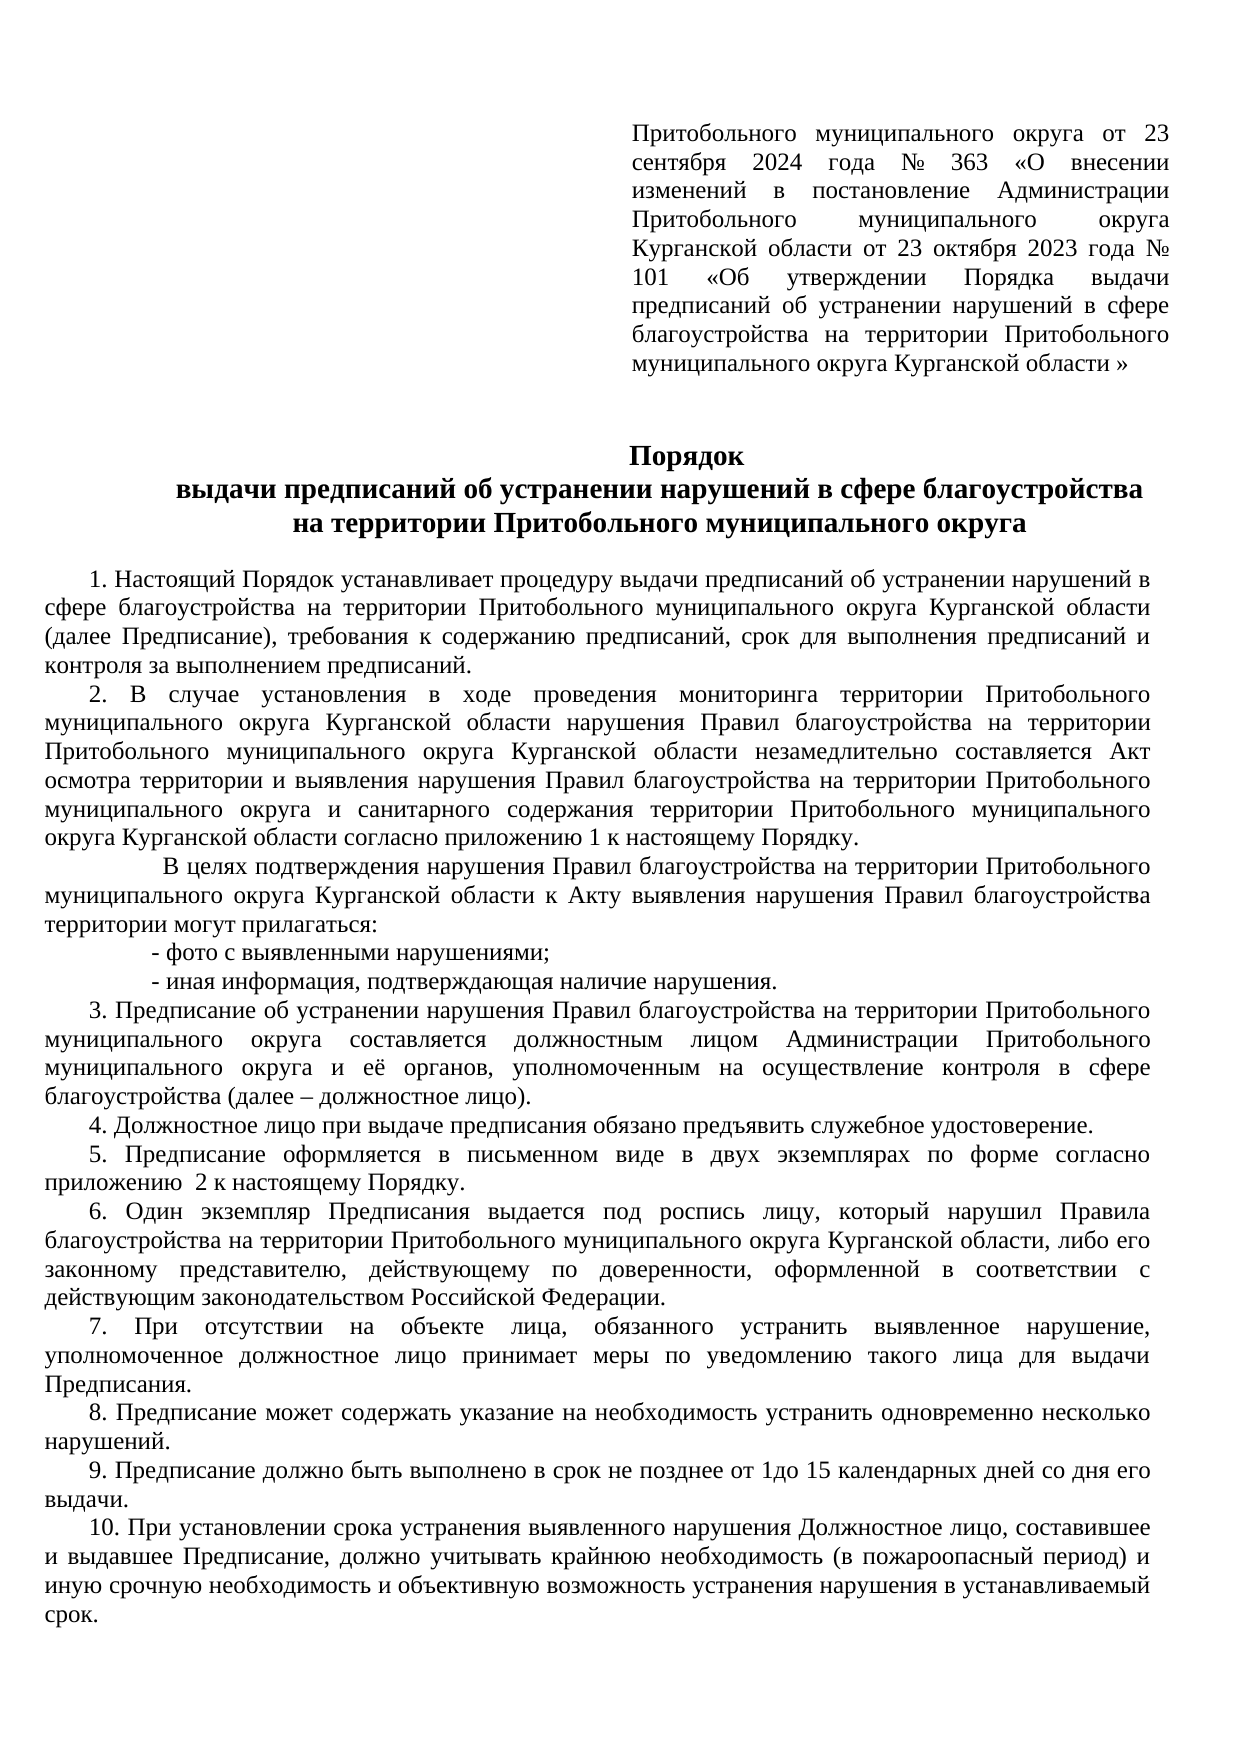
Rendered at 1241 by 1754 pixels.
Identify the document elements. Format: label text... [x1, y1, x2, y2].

text 5. Предписание оформляется в письменном виде в двух экземплярах по форме согласно приложению 2 к настоящему Порядку. [44, 1139, 1152, 1196]
text 4. Должностное лицо при выдаче предписания обязано предъявить служебное удостоверение. [44, 1110, 1152, 1139]
text 3. Предписание об устранении нарушения Правил благоустройства на территории Притобольного муниципального округа составляется должностным лицом Администрации Притобольного муниципального округа и её органов, уполномоченным на осуществление контроля в сфере благоустройства (далее – должностное лицо). [44, 995, 1152, 1110]
text 8. Предписание может содержать указание на необходимость устранить одновременно несколько нарушений. [44, 1397, 1152, 1455]
text 2. В случае установления в ходе проведения мониторинга территории Притобольного муниципального округа Курганской области нарушения Правил благоустройства на территории Притобольного муниципального округа Курганской области незамедлительно составляется Акт осмотра территории и выявления нарушения Правил благоустройства на территории Притобольного муниципального округа и санитарного содержания территории Притобольного муниципального округа Курганской области согласно приложению 1 к настоящему Порядку. [44, 679, 1152, 851]
text выдачи предписаний об устранении нарушений в сфере благоустройства на территории Притобольного муниципального округа [165, 472, 1154, 539]
text - фото с выявленными нарушениями; [44, 937, 1152, 966]
text 10. При установлении срока устранения выявленного нарушения Должностное лицо, составившее и выдавшее Предписание, должно учитывать крайнюю необходимость (в пожароопасный период) и иную срочную необходимость и объективную возможность устранения нарушения в устанавливаемый срок. [44, 1512, 1152, 1627]
text 7. При отсутствии на объекте лица, обязанного устранить выявленное нарушение, уполномоченное должностное лицо принимает меры по уведомлению такого лица для выдачи Предписания. [44, 1311, 1152, 1397]
text 1. Настоящий Порядок устанавливает процедуру выдачи предписаний об устранении нарушений в сфере благоустройства на территории Притобольного муниципального округа Курганской области (далее Предписание), требования к содержанию предписаний, срок для выполнения предписаний и контроля за выполнением предписаний. [44, 564, 1152, 679]
text 6. Один экземпляр Предписания выдается под роспись лицу, который нарушил Правила благоустройства на территории Притобольного муниципального округа Курганской области, либо его законному представителю, действующему по доверенности, оформленной в соответствии с действующим законодательством Российской Федерации. [44, 1196, 1152, 1311]
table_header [620, 118, 1181, 421]
text Порядок [629, 439, 1154, 472]
text - иная информация, подтверждающая наличие нарушения. [44, 966, 1152, 995]
text В целях подтверждения нарушения Правил благоустройства на территории Притобольного муниципального округа Курганской области к Акту выявления нарушения Правил благоустройства территории могут прилагаться: [44, 851, 1152, 937]
text 9. Предписание должно быть выполнено в срок не позднее от 1до 15 календарных дней со дня его выдачи. [44, 1455, 1152, 1512]
